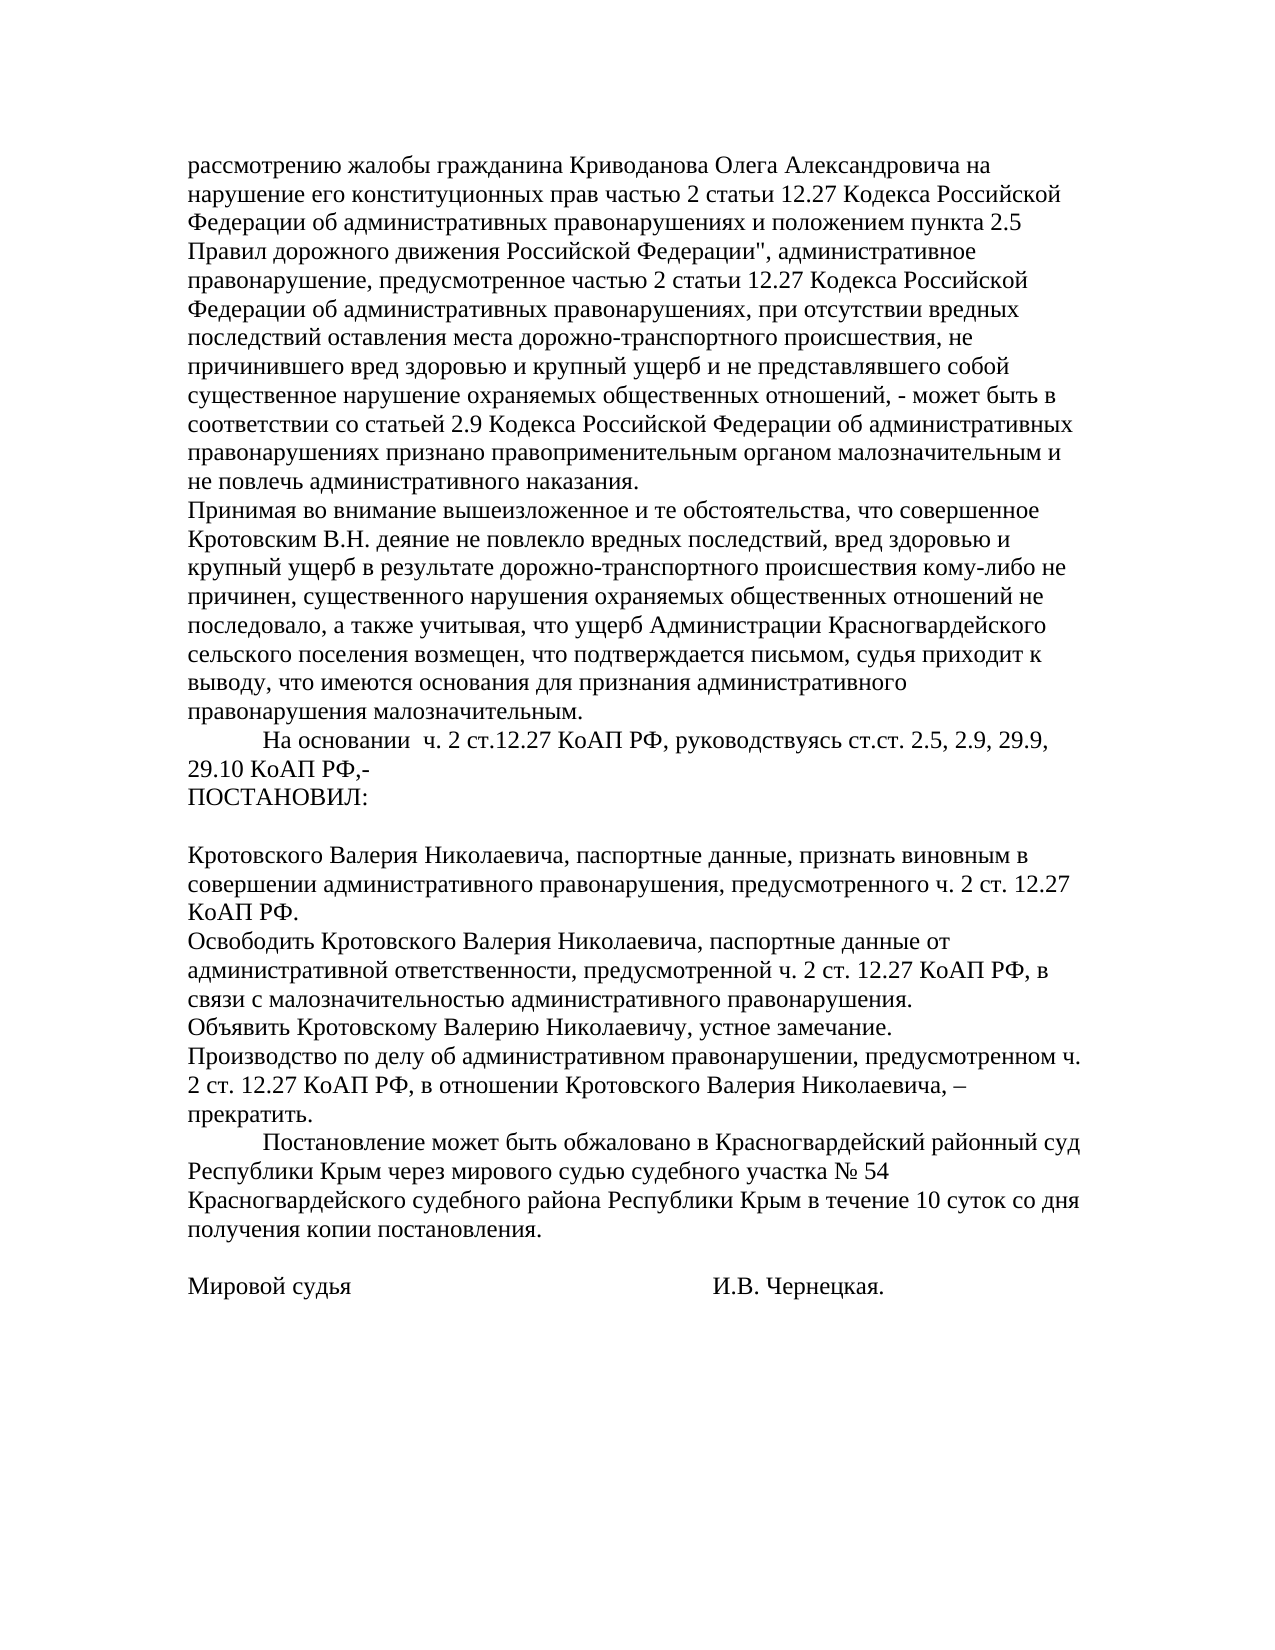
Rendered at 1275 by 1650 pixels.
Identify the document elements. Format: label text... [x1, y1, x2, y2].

text Мировой судья И.В. Чернецкая. [187, 1271, 1087, 1300]
text Принимая во внимание вышеизложенное и те обстоятельства, что совершенное Кротовским В.Н. деяние не повлекло вредных последствий, вред здоровью и крупный ущерб в результате дорожно-транспортного происшествия кому-либо не причинен, существенного нарушения охраняемых общественных отношений не последовало, а также учитывая, что ущерб Администрации Красногвардейского сельского поселения возмещен, что подтверждается письмом, судья приходит к выводу, что имеются основания для признания административного правонарушения малозначительным. [187, 495, 1087, 725]
text Кротовского Валерия Николаевича, паспортные данные, признать виновным в совершении административного правонарушения, предусмотренного ч. 2 ст. 12.27 КоАП РФ. [187, 840, 1087, 926]
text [187, 150, 1087, 495]
text Освободить Кротовского Валерия Николаевича, паспортные данные от административной ответственности, предусмотренной ч. 2 ст. 12.27 КоАП РФ, в связи с малозначительностью административного правонарушения. [187, 926, 1087, 1012]
text Объявить Кротовскому Валерию Николаевичу, устное замечание. [187, 1012, 1087, 1041]
text Производство по делу об административном правонарушении, предусмотренном ч. 2 ст. 12.27 КоАП РФ, в отношении Кротовского Валерия Николаевича, – прекратить. [187, 1041, 1087, 1127]
text Постановление может быть обжаловано в Красногвардейский районный суд Республики Крым через мирового судью судебного участка № 54 Красногвардейского судебного района Республики Крым в течение 10 суток со дня получения копии постановления. [187, 1127, 1087, 1242]
text На основании ч. 2 ст.12.27 КоАП РФ, руководствуясь ст.ст. 2.5, 2.9, 29.9, 29.10 КоАП РФ,- [187, 725, 1087, 782]
text ПОСТАНОВИЛ: [187, 782, 1087, 811]
